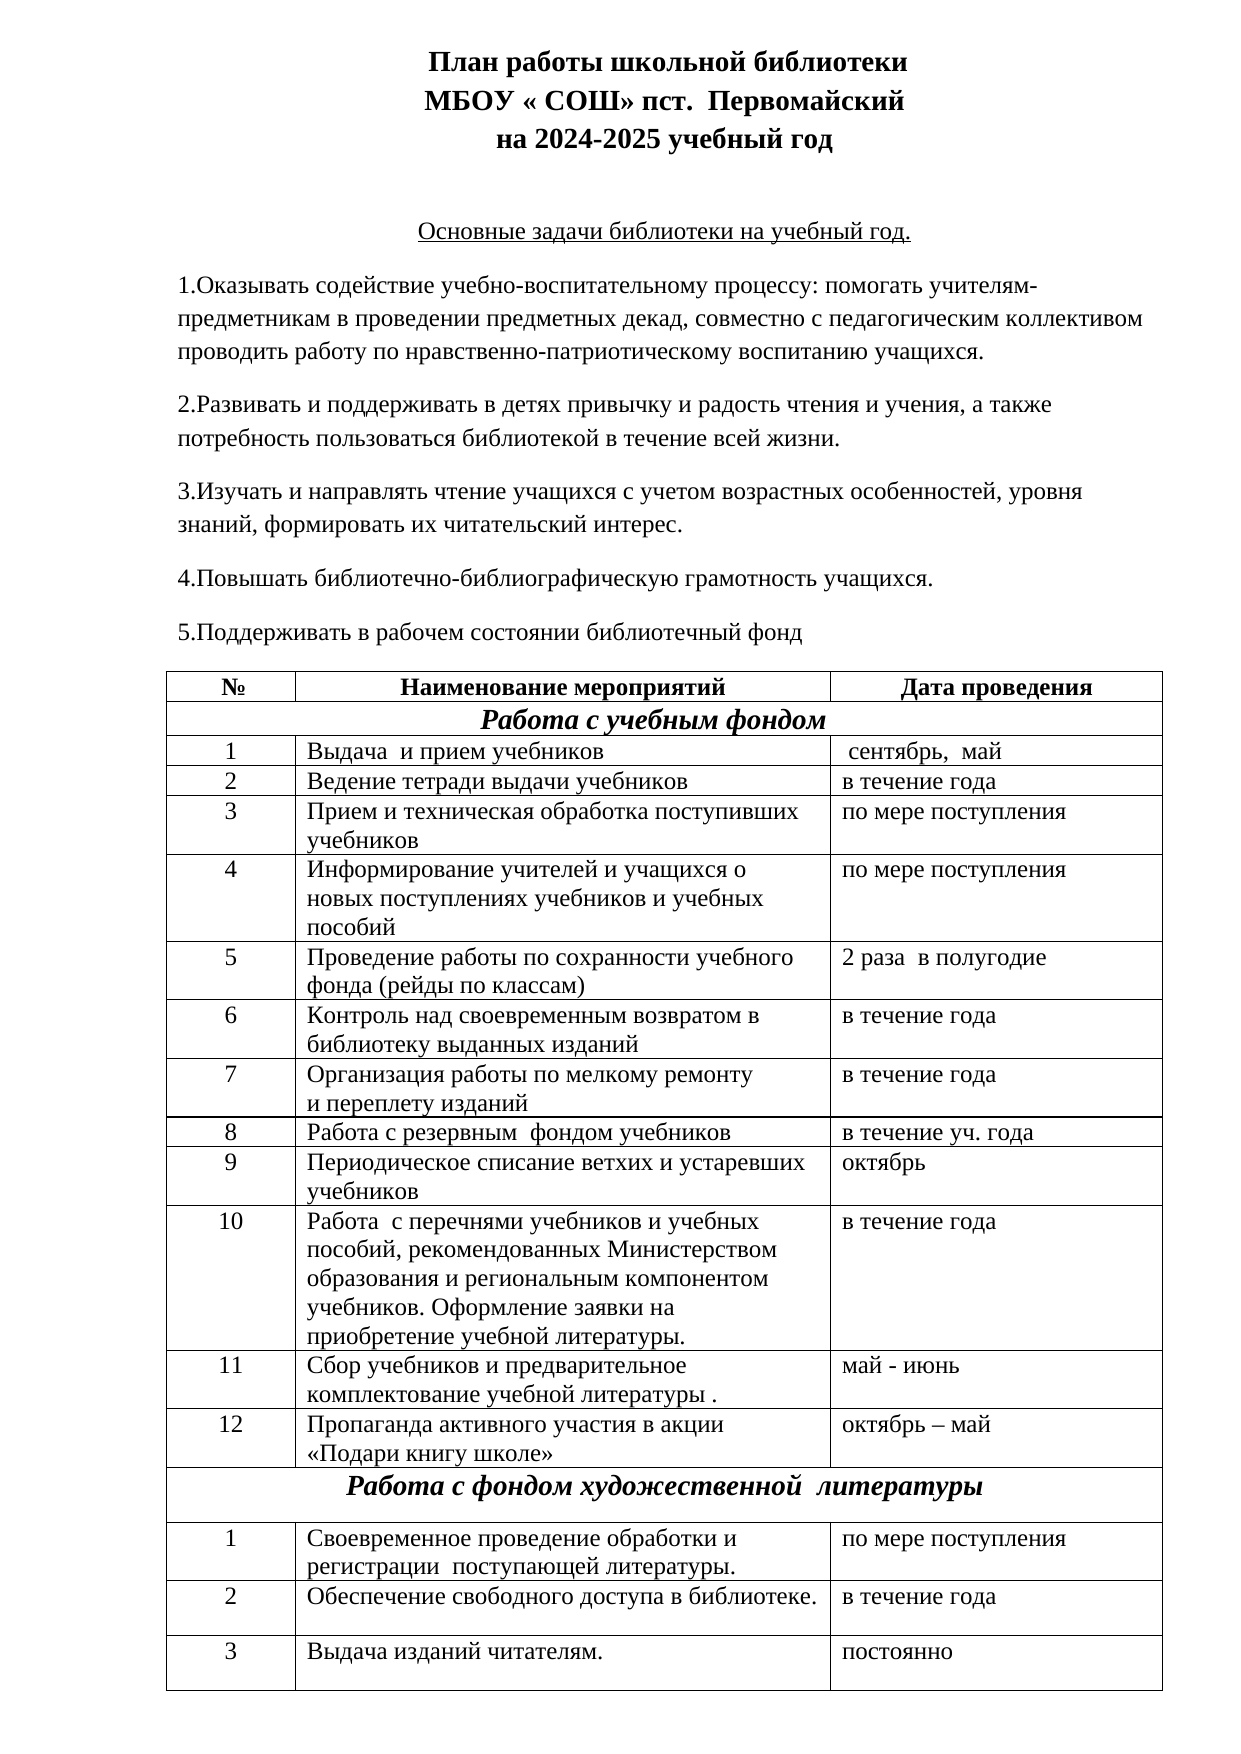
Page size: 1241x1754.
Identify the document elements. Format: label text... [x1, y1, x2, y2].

table_cell 11 [167, 1351, 295, 1408]
table_cell Работа с учебным фондом [167, 702, 1162, 735]
table_cell по мере поступления [831, 796, 1162, 853]
text 3.Изучать и направлять чтение учащихся с учетом возрастных особенностей, уровня знаний, формировать их читательский интерес. [177, 476, 1152, 538]
table_cell 7 [167, 1059, 295, 1116]
table_cell 12 [167, 1409, 295, 1467]
table_cell 5 [167, 942, 295, 999]
table_cell в течение уч. года [831, 1118, 1162, 1146]
text 2.Развивать и поддерживать в детях привычку и радость чтения и учения, а также потребность пользоваться библиотекой в течение всей жизни. [177, 389, 1152, 451]
text План работы школьной библиотеки [177, 44, 1152, 78]
table_cell Прием и техническая обработка поступивших учебников [296, 796, 830, 853]
table_cell 6 [167, 1000, 295, 1058]
table_cell Проведение работы по сохранности учебного фонда (рейды по классам) [296, 942, 830, 999]
text 1.Оказывать содействие учебно-воспитательному процессу: помогать учителям-предметникам в проведении предметных декад, совместно с педагогическим коллективом проводить работу по нравственно-патриотическому воспитанию учащихся. [177, 270, 1152, 364]
table_cell октябрь – май [831, 1409, 1162, 1467]
table_cell по мере поступления [831, 855, 1162, 941]
table_cell Пропаганда активного участия в акции «Подари книгу школе» [296, 1409, 830, 1467]
table_cell Информирование учителей и учащихся о новых поступлениях учебников и учебных пособий [296, 855, 830, 941]
table_header Наименование мероприятий [296, 672, 830, 701]
table_cell Выдача изданий читателям. [296, 1636, 830, 1690]
table_cell 2 раза в полугодие [831, 942, 1162, 999]
table_cell 1 [167, 736, 295, 765]
text 4.Повышать библиотечно-библиографическую грамотность учащихся. [177, 563, 1152, 592]
table_cell Периодическое списание ветхих и устаревших учебников [296, 1147, 830, 1205]
table_cell в течение года [831, 1206, 1162, 1349]
text на 2024-2025 учебный год [177, 121, 1152, 155]
text Основные задачи библиотеки на учебный год. [177, 216, 1152, 244]
table_cell Контроль над своевременным возвратом в библиотеку выданных изданий [296, 1000, 830, 1058]
text МБОУ « СОШ» пст. Первомайский [177, 83, 1152, 116]
text 5.Поддерживать в рабочем состоянии библиотечный фонд [177, 617, 1152, 646]
table_cell сентябрь, май [831, 736, 1162, 765]
table_cell Выдача и прием учебников [296, 736, 830, 765]
table_cell 3 [167, 1636, 295, 1690]
table_cell в течение года [831, 766, 1162, 795]
table_cell в течение года [831, 1581, 1162, 1635]
table_cell май - июнь [831, 1351, 1162, 1408]
table_cell Ведение тетради выдачи учебников [296, 766, 830, 795]
table_cell 3 [167, 796, 295, 853]
table_cell октябрь [831, 1147, 1162, 1205]
table_cell Своевременное проведение обработки и регистрации поступающей литературы. [296, 1523, 830, 1580]
table_header № [167, 672, 295, 701]
table_cell по мере поступления [831, 1523, 1162, 1580]
table_header Дата проведения [831, 672, 1162, 701]
table_cell постоянно [831, 1636, 1162, 1690]
table_cell 10 [167, 1206, 295, 1349]
table_cell Работа с перечнями учебников и учебных пособий, рекомендованных Министерством образования и региональным компонентом учебников. Оформление заявки на приобретение учебной литературы. [296, 1206, 830, 1349]
table_cell 2 [167, 1581, 295, 1635]
table_cell 2 [167, 766, 295, 795]
table_cell 4 [167, 855, 295, 941]
table_cell 8 [167, 1118, 295, 1146]
table_cell Организация работы по мелкому ремонту и переплету изданий [296, 1059, 830, 1116]
table_cell в течение года [831, 1000, 1162, 1058]
table_cell Сбор учебников и предварительное комплектование учебной литературы . [296, 1351, 830, 1408]
table_cell Работа с резервным фондом учебников [296, 1118, 830, 1146]
table_cell Работа с фондом художественной литературы [167, 1468, 1162, 1522]
table_cell 1 [167, 1523, 295, 1580]
table_cell Обеспечение свободного доступа в библиотеке. [296, 1581, 830, 1635]
table_cell 9 [167, 1147, 295, 1205]
table_cell в течение года [831, 1059, 1162, 1116]
